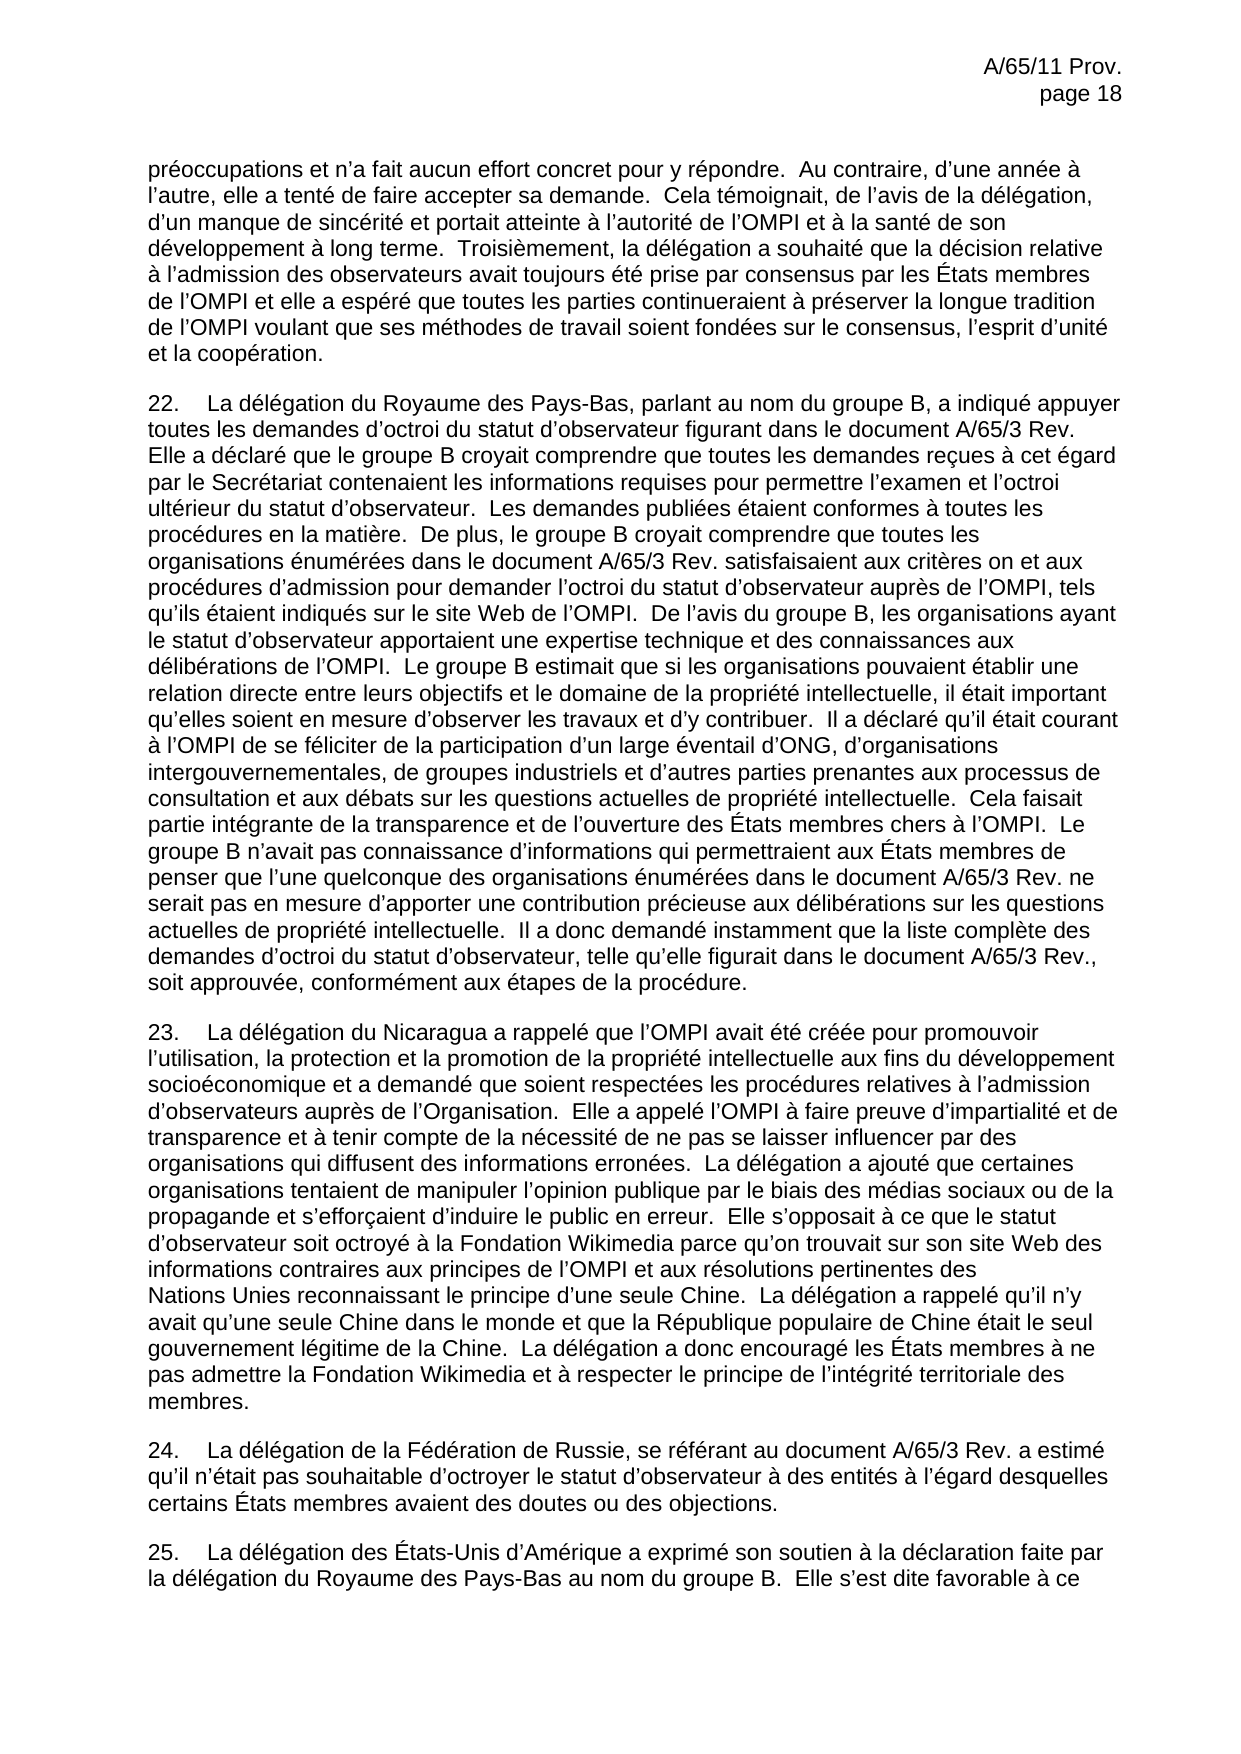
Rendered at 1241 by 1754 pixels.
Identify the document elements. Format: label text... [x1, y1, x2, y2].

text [148, 156, 1122, 367]
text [148, 1539, 1122, 1592]
text La délégation de la Fédération de Russie, se référant au document A/65/3 Rev. a estimé qu’il n’était pas souhaitable d’octroyer le statut d’observateur à des entités à l’égard desquelles certains États membres avaient des doutes ou des objections. [148, 1437, 1122, 1516]
text La délégation du Royaume des Pays-Bas, parlant au nom du groupe B, a indiqué appuyer toutes les demandes d’octroi du statut d’observateur figurant dans le document A/65/3 Rev. Elle a déclaré que le groupe B croyait comprendre que toutes les demandes reçues à cet égard par le Secrétariat contenaient les informations requises pour permettre l’examen et l’octroi ultérieur du statut d’observateur. Les demandes publiées étaient conformes à toutes les procédures en la matière. De plus, le groupe B croyait comprendre que toutes les organisations énumérées dans le document A/65/3 Rev. satisfaisaient aux critères on et aux procédures d’admission pour demander l’octroi du statut d’observateur auprès de l’OMPI, tels qu’ils étaient indiqués sur le site Web de l’OMPI. De l’avis du groupe B, les organisations ayant le statut d’observateur apportaient une expertise technique et des connaissances aux délibérations de l’OMPI. Le groupe B estimait que si les organisations pouvaient établir une relation directe entre leurs objectifs et le domaine de la propriété intellectuelle, il était important qu’elles soient en mesure d’observer les travaux et d’y contribuer. Il a déclaré qu’il était courant à l’OMPI de se féliciter de la participation d’un large éventail d’ONG, d’organisations intergouvernementales, de groupes industriels et d’autres parties prenantes aux processus de consultation et aux débats sur les questions actuelles de propriété intellectuelle. Cela faisait partie intégrante de la transparence et de l’ouverture des États membres chers à l’OMPI. Le groupe B n’avait pas connaissance d’informations qui permettraient aux États membres de penser que l’une quelconque des organisations énumérées dans le document A/65/3 Rev. ne serait pas en mesure d’apporter une contribution précieuse aux délibérations sur les questions actuelles de propriété intellectuelle. Il a donc demandé instamment que la liste complète des demandes d’octroi du statut d’observateur, telle qu’elle figurait dans le document A/65/3 Rev., soit approuvée, conformément aux étapes de la procédure. [148, 389, 1122, 996]
text La délégation du Nicaragua a rappelé que l’OMPI avait été créée pour promouvoir l’utilisation, la protection et la promotion de la propriété intellectuelle aux fins du développement socioéconomique et a demandé que soient respectées les procédures relatives à l’admission d’observateurs auprès de l’Organisation. Elle a appelé l’OMPI à faire preuve d’impartialité et de transparence et à tenir compte de la nécessité de ne pas se laisser influencer par des organisations qui diffusent des informations erronées. La délégation a ajouté que certaines organisations tentaient de manipuler l’opinion publique par le biais des médias sociaux ou de la propagande et s’efforçaient d’induire le public en erreur. Elle s’opposait à ce que le statut d’observateur soit octroyé à la Fondation Wikimedia parce qu’on trouvait sur son site Web des informations contraires aux principes de l’OMPI et aux résolutions pertinentes des Nations Unies reconnaissant le principe d’une seule Chine. La délégation a rappelé qu’il n’y avait qu’une seule Chine dans le monde et que la République populaire de Chine était le seul gouvernement légitime de la Chine. La délégation a donc encouragé les États membres à ne pas admettre la Fondation Wikimedia et à respecter le principe de l’intégrité territoriale des membres. [148, 1019, 1122, 1414]
